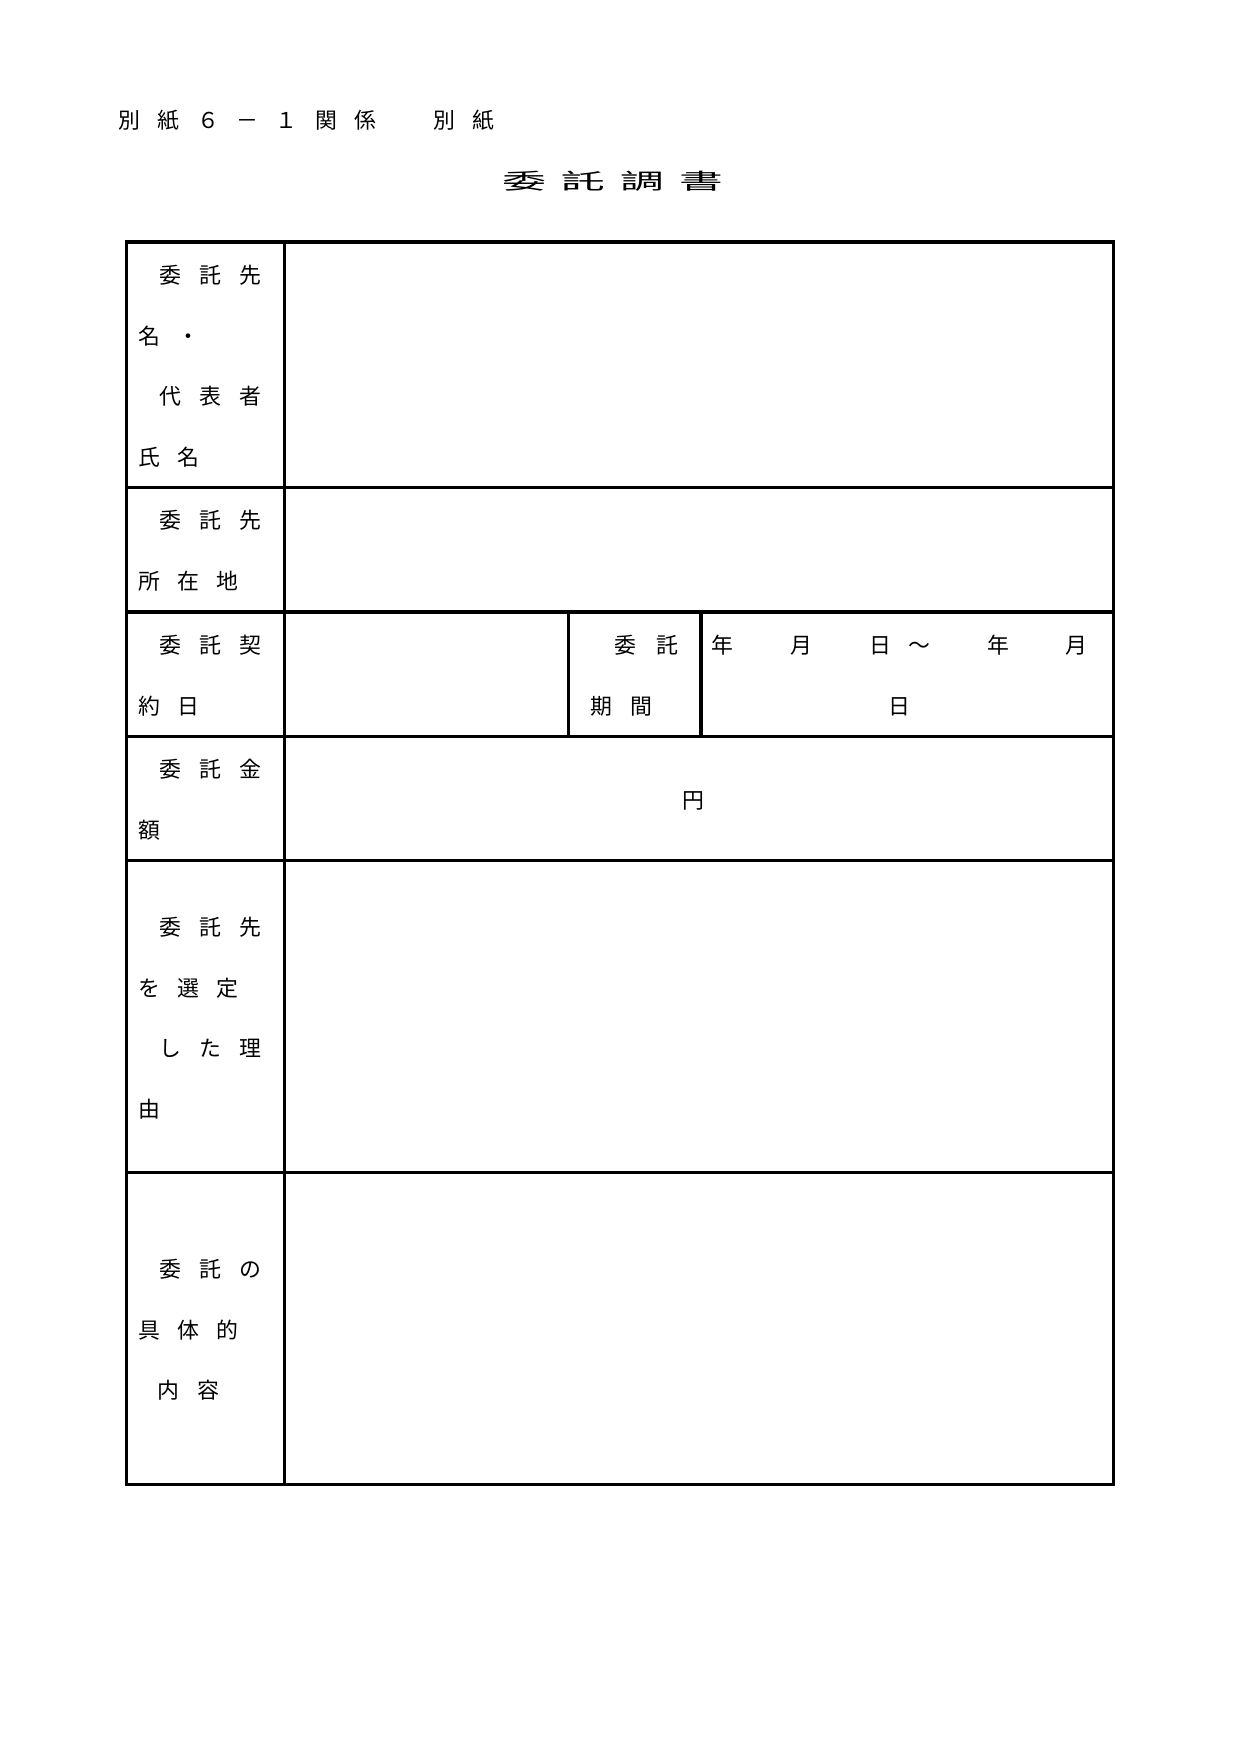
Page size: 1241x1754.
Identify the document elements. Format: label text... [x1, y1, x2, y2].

table_cell [286, 862, 1112, 1171]
table_cell [286, 1174, 1112, 1483]
table_header [286, 244, 1112, 486]
table_cell 年 月 日～ 年 月 日 [703, 614, 1112, 735]
table_cell 委託の具体的 内容 [128, 1174, 283, 1483]
table_cell [286, 489, 1112, 610]
table_cell [286, 614, 567, 735]
table_cell 委託先を選定 した理由 [128, 862, 283, 1171]
table_cell 円 [286, 738, 1112, 859]
table_cell 委託期間 [570, 614, 699, 735]
table_cell 委託契約日 [128, 614, 283, 735]
table_cell 委託先所在地 [128, 489, 283, 610]
table_header 委託先名・ 代表者氏名 [128, 244, 283, 486]
table_cell 委託金額 [128, 738, 283, 859]
text 委託調書 [118, 149, 1122, 210]
text 別紙６－１関係 別紙 [118, 89, 1122, 149]
